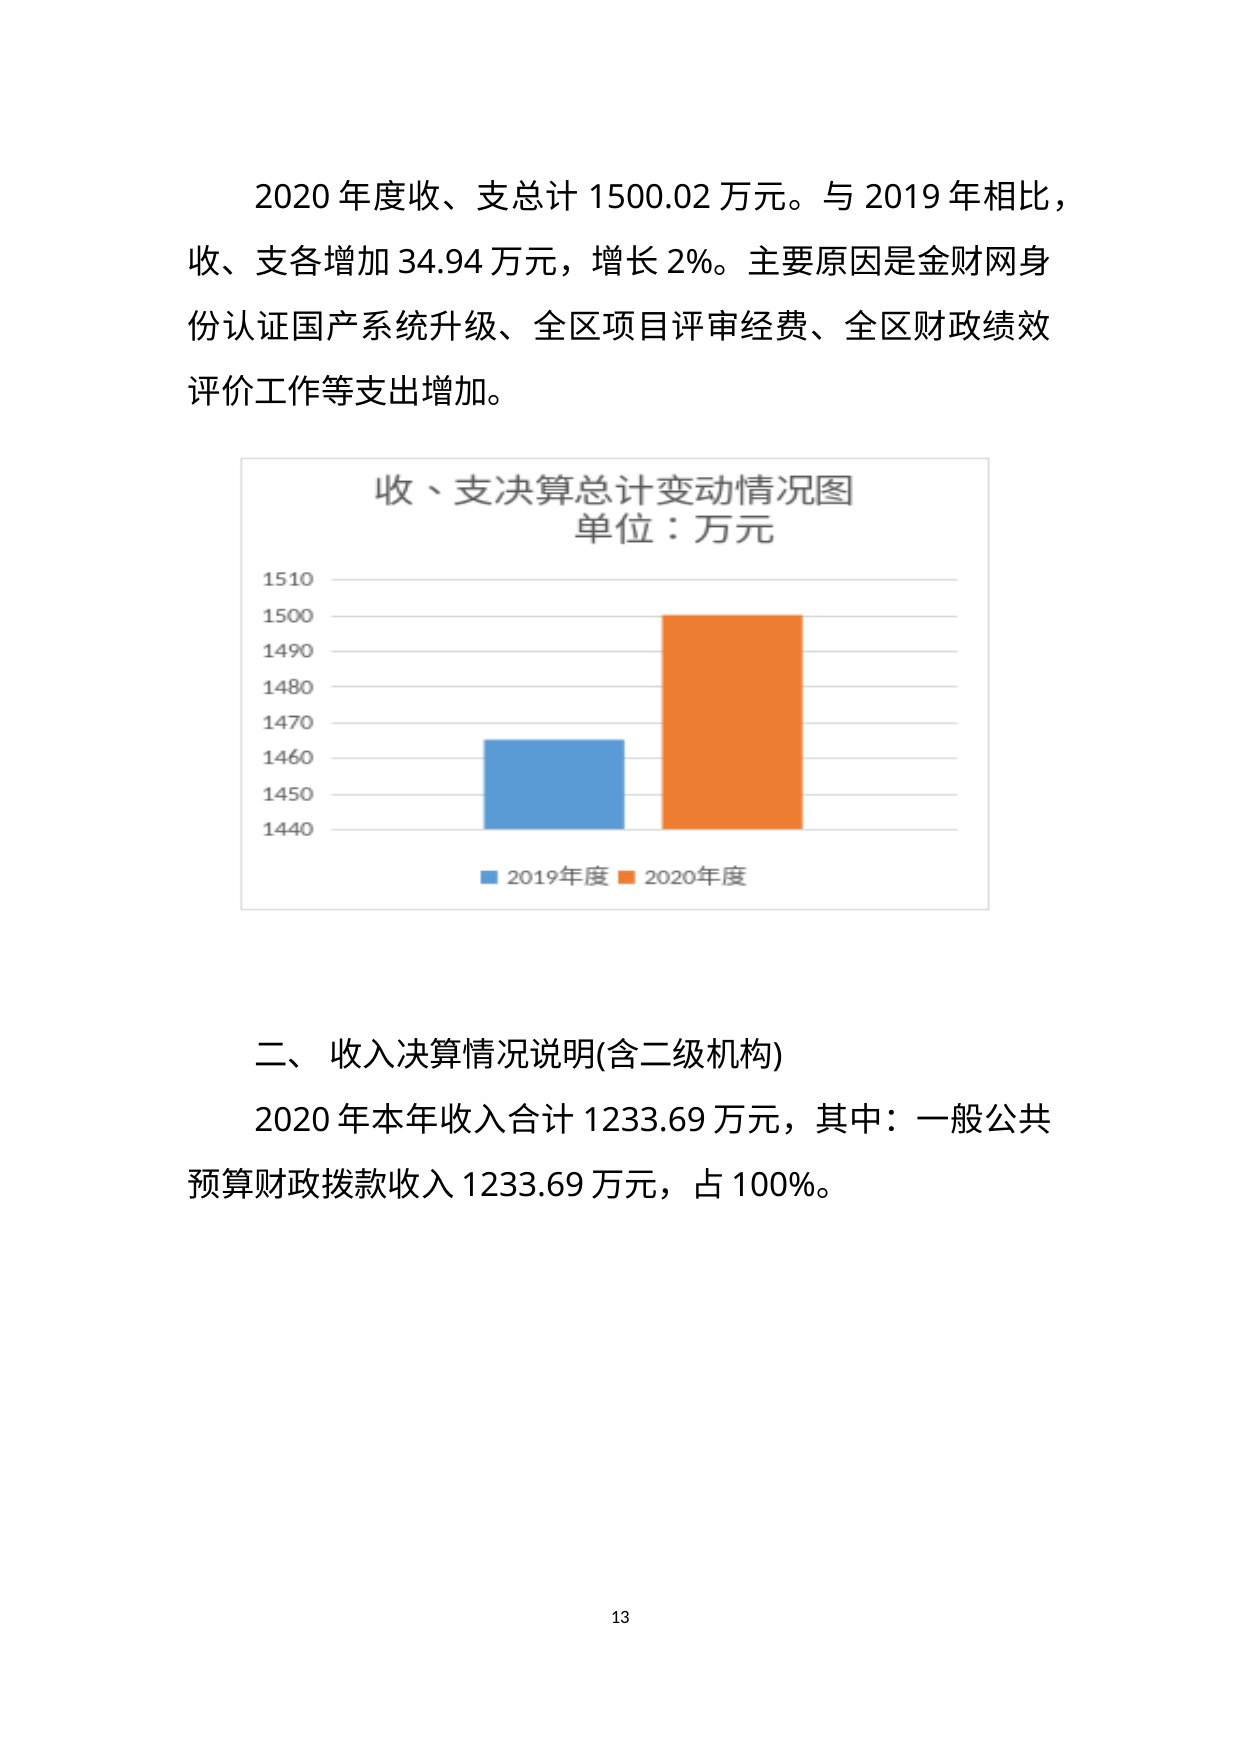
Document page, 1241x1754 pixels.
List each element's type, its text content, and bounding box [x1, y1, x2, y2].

text 2020年本年收入合计1233.69万元，其中：一般公共预算财政拨款收入1233.69万元，占100%。 [187, 1084, 1053, 1214]
list 收入决算情况说明(含二级机构) [254, 1019, 1053, 1084]
text 2020年度收、支总计1500.02万元。与2019年相比，收、支各增加34.94万元，增长2%。主要原因是金财网身份认证国产系统升级、全区项目评审经费、全区财政绩效评价工作等支出增加。 [187, 162, 1053, 422]
